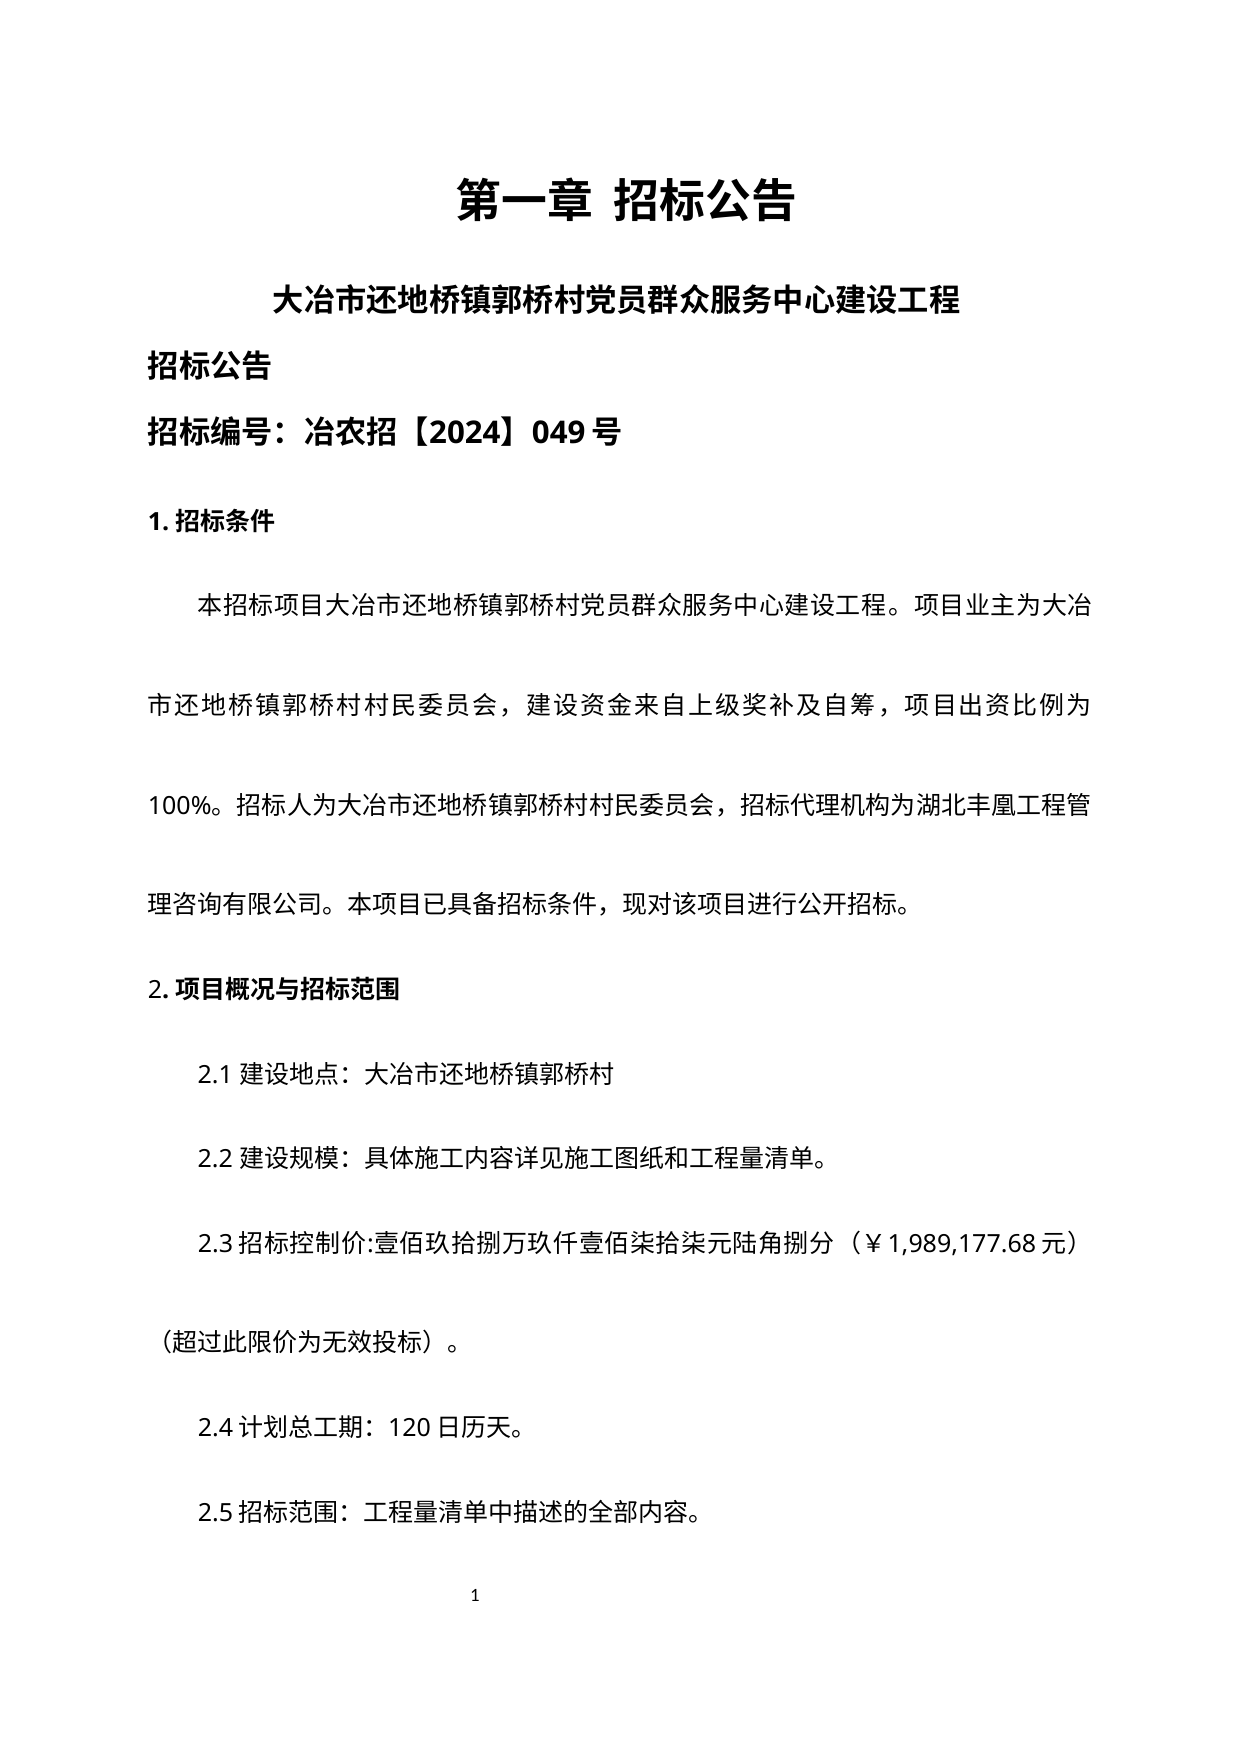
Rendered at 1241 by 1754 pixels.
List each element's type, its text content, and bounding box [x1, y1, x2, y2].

subtitle 第一章 招标公告 [148, 164, 1093, 231]
text 2.3招标控制价:壹佰玖拾捌万玖仟壹佰柒拾柒元陆角捌分（￥1,989,177.68元）（超过此限价为无效投标）。 [148, 1208, 1093, 1374]
text 招标公告 [148, 331, 1093, 397]
text 招标编号：冶农招【2024】049号 [148, 397, 1093, 463]
text 2.5招标范围：工程量清单中描述的全部内容。 [148, 1477, 1093, 1543]
text 2.1 建设地点：大冶市还地桥镇郭桥村 [197, 1039, 1093, 1105]
list 招标条件 [148, 486, 1093, 553]
text 2. 项目概况与招标范围 [148, 954, 1093, 1021]
text 2.4计划总工期：120日历天。 [148, 1392, 1093, 1459]
text 大冶市还地桥镇郭桥村党员群众服务中心建设工程 [148, 264, 1093, 331]
text 2.2 建设规模：具体施工内容详见施工图纸和工程量清单。 [197, 1123, 1093, 1190]
text 本招标项目大冶市还地桥镇郭桥村党员群众服务中心建设工程。项目业主为大冶市还地桥镇郭桥村村民委员会，建设资金来自上级奖补及自筹，项目出资比例为100%。招标人为大冶市还地桥镇郭桥村村民委员会，招标代理机构为湖北丰凰工程管理咨询有限公司。本项目已具备招标条件，现对该项目进行公开招标。 [148, 571, 1093, 936]
